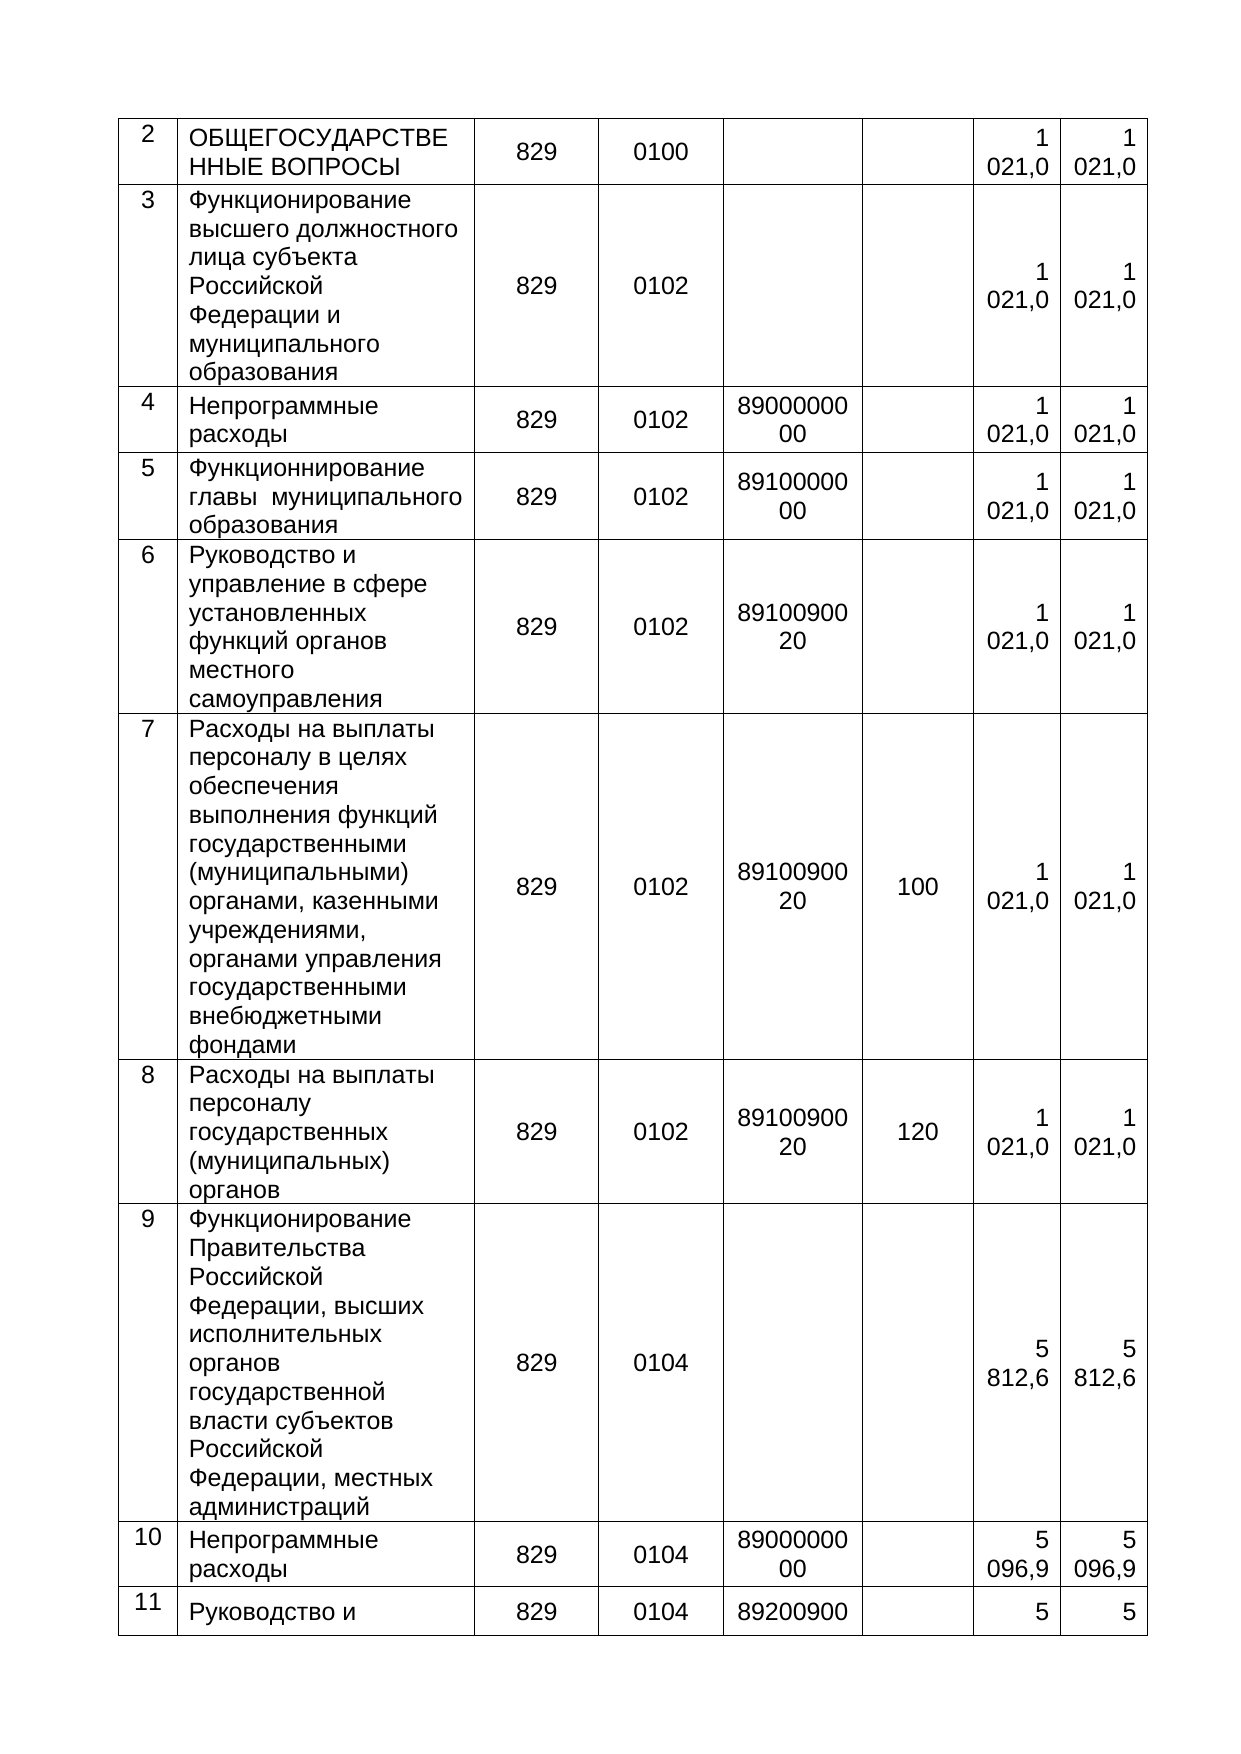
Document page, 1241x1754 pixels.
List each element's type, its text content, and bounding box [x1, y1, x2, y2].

table_cell 0102 [599, 453, 723, 539]
table_cell 0102 [599, 1060, 723, 1203]
table_cell [863, 1204, 973, 1521]
table_cell 829 [475, 714, 598, 1058]
table_cell 0104 [599, 1587, 723, 1635]
table_cell 1 021,0 [1061, 453, 1147, 539]
table_cell Непрограммные расходы [178, 387, 474, 452]
table_cell Непрограммные расходы [178, 1522, 474, 1586]
table_cell 7 [119, 714, 177, 1058]
table_cell Функционирование высшего должностного лица субъекта Российской Федерации и муниципального образования [178, 185, 474, 386]
table_cell 0104 [599, 1204, 723, 1521]
table_cell [863, 1587, 973, 1635]
table_cell 829 [475, 1587, 598, 1635]
table_cell Руководство и управление в сфере установленных функций органов местного самоуправления [178, 540, 474, 712]
table_cell 8910090020 [724, 540, 862, 712]
table_cell Функционирование Правительства Российской Федерации, высших исполнительных органов государственной власти субъектов Российской Федерации, местных администраций [178, 1204, 474, 1521]
table_cell [724, 185, 862, 386]
table_cell 0102 [599, 540, 723, 712]
table_cell 829 [475, 1060, 598, 1203]
table_cell 8910000000 [724, 453, 862, 539]
table_cell 2 [119, 119, 177, 184]
table_cell 6 [119, 540, 177, 712]
table_cell 5 096,9 [974, 1522, 1060, 1586]
table_cell 5 096,9 [1061, 1587, 1147, 1635]
table_cell 1 021,0 [974, 119, 1060, 184]
table_cell Расходы на выплаты персоналу государственных (муниципальных) органов [178, 1060, 474, 1203]
table_cell 5 [119, 453, 177, 539]
table_cell 829 [475, 540, 598, 712]
table_cell 5 096,9 [974, 1587, 1060, 1635]
table_cell 1 021,0 [974, 1060, 1060, 1203]
table_cell 1 021,0 [974, 387, 1060, 452]
table_cell 1 021,0 [1061, 714, 1147, 1058]
table_cell 4 [119, 387, 177, 452]
table_cell ОБЩЕГОСУДАРСТВЕННЫЕ ВОПРОСЫ [178, 119, 474, 184]
table_cell [863, 387, 973, 452]
table_cell 5 812,6 [974, 1204, 1060, 1521]
table_cell 1 021,0 [1061, 1060, 1147, 1203]
table_cell [863, 453, 973, 539]
table_cell [724, 1204, 862, 1521]
table_cell 0104 [599, 1522, 723, 1586]
table_cell 8900000000 [724, 1522, 862, 1586]
table_cell 1 021,0 [974, 714, 1060, 1058]
table_cell [724, 119, 862, 184]
table_cell 829 [475, 185, 598, 386]
table_cell 3 [119, 185, 177, 386]
table_cell [863, 185, 973, 386]
table_cell 0102 [599, 714, 723, 1058]
table_cell Функционнирование главы муниципального образования [178, 453, 474, 539]
table_cell 829 [475, 453, 598, 539]
table_cell 120 [863, 1060, 973, 1203]
table_cell 0102 [599, 387, 723, 452]
table_cell 0100 [599, 119, 723, 184]
table_cell 8900000000 [724, 387, 862, 452]
table_cell 1 021,0 [1061, 119, 1147, 184]
table_cell 1 021,0 [974, 185, 1060, 386]
table_cell 8 [119, 1060, 177, 1203]
table_cell Расходы на выплаты персоналу в целях обеспечения выполнения функций государственными (муниципальными) органами, казенными учреждениями, органами управления государственными внебюджетными фондами [178, 714, 474, 1058]
table_cell 100 [863, 714, 973, 1058]
table_cell 0102 [599, 185, 723, 386]
table_cell 829 [475, 387, 598, 452]
table_cell [863, 1522, 973, 1586]
table_cell 11 [119, 1587, 177, 1635]
table_cell 829 [475, 1522, 598, 1586]
table_cell [863, 540, 973, 712]
table_cell 9 [119, 1204, 177, 1521]
table_cell 5 812,6 [1061, 1204, 1147, 1521]
table_cell 1 021,0 [1061, 185, 1147, 386]
table_cell 1 021,0 [1061, 540, 1147, 712]
table_cell 5 096,9 [1061, 1522, 1147, 1586]
table_cell 10 [119, 1522, 177, 1586]
table_cell 8910090020 [724, 1060, 862, 1203]
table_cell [178, 1587, 474, 1635]
table_cell 1 021,0 [974, 453, 1060, 539]
table_cell [863, 119, 973, 184]
table_cell 1 021,0 [974, 540, 1060, 712]
table_cell 1 021,0 [1061, 387, 1147, 452]
table_cell 8920090040 [724, 1587, 862, 1635]
table_cell 829 [475, 1204, 598, 1521]
table_cell 829 [475, 119, 598, 184]
table_cell 8910090020 [724, 714, 862, 1058]
